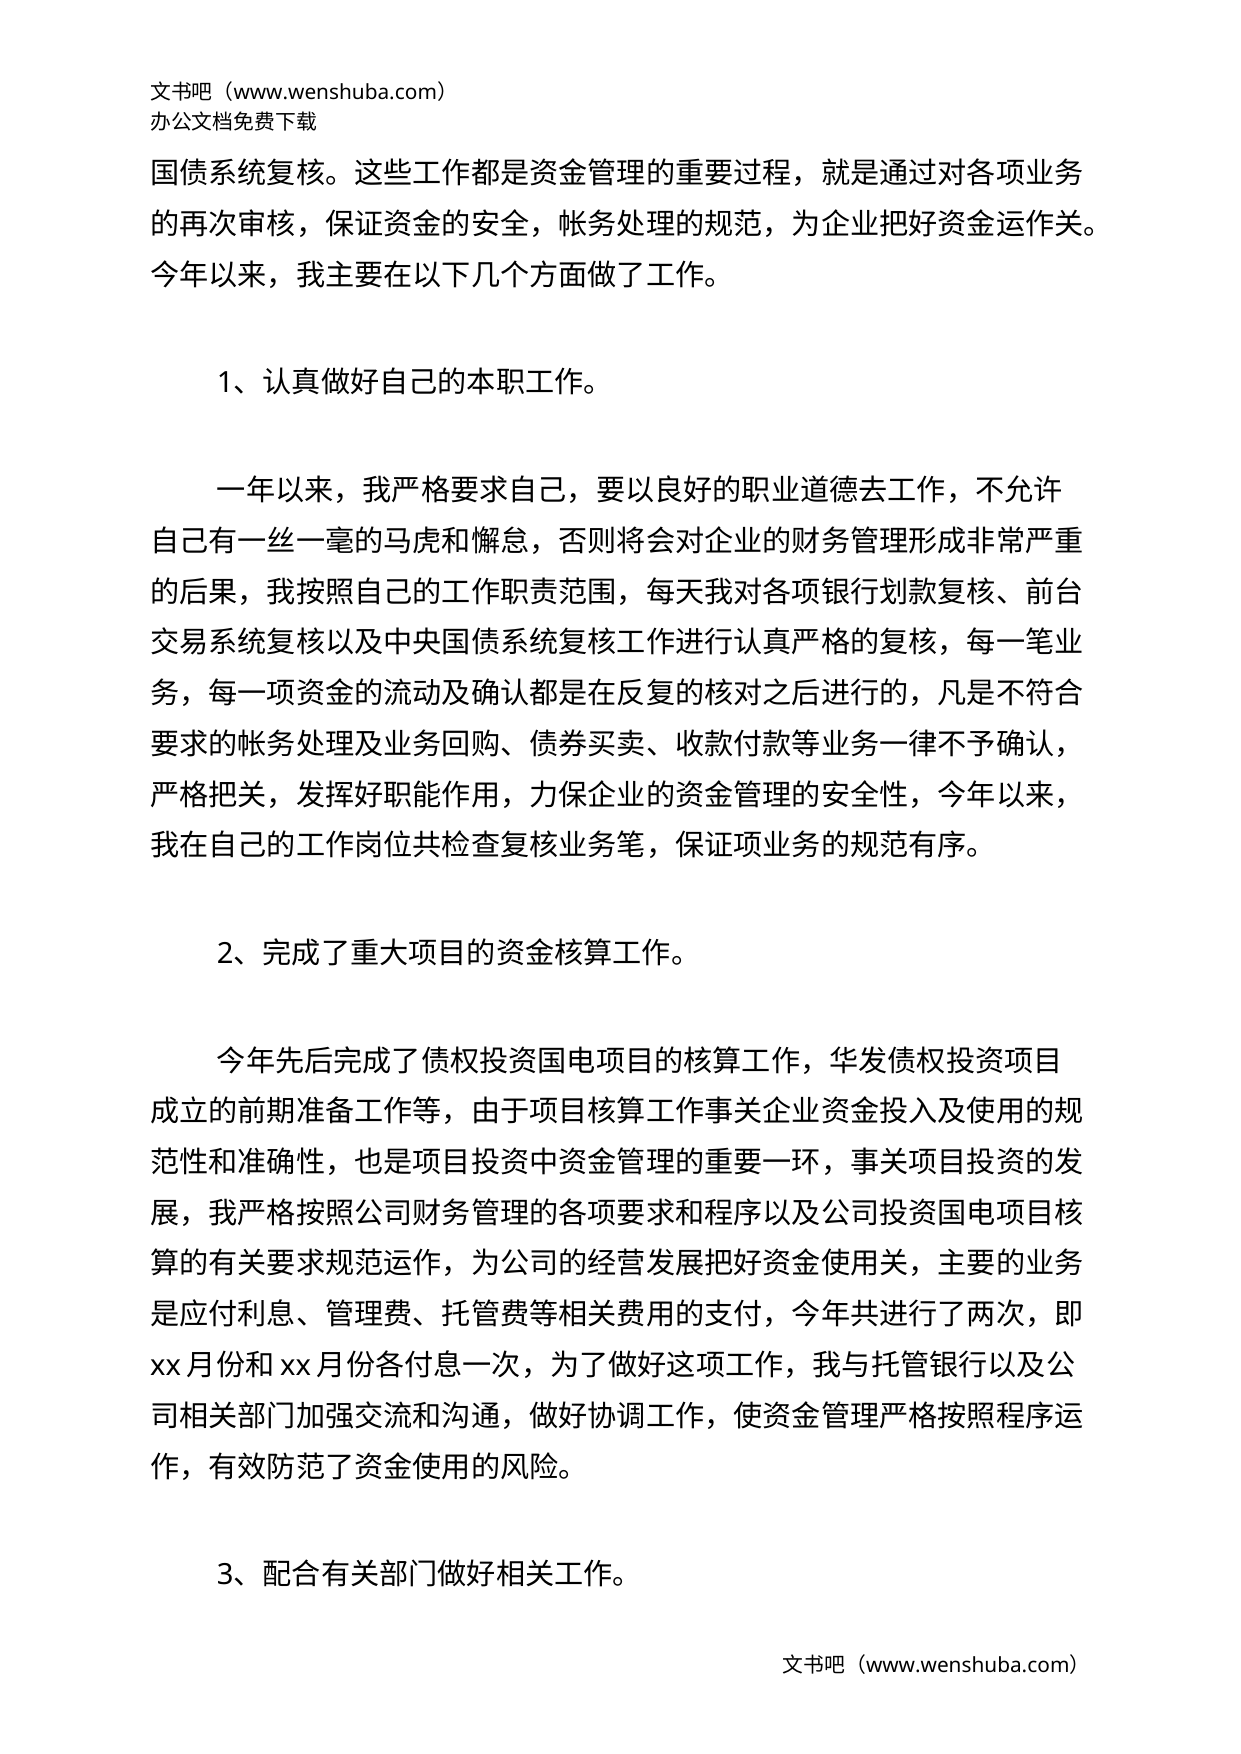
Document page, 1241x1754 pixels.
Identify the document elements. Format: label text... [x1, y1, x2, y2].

text 3、配合有关部门做好相关工作。 [150, 1551, 1090, 1593]
text 今年先后完成了债权投资国电项目的核算工作，华发债权投资项目成立的前期准备工作等，由于项目核算工作事关企业资金投入及使用的规范性和准确性，也是项目投资中资金管理的重要一环，事关项目投资的发展，我严格按照公司财务管理的各项要求和程序以及公司投资国电项目核算的有关要求规范运作，为公司的经营发展把好资金使用关，主要的业务是应付利息、管理费、托管费等相关费用的支付，今年共进行了两次，即xx月份和xx月份各付息一次，为了做好这项工作，我与托管银行以及公司相关部门加强交流和沟通，做好协调工作，使资金管理严格按照程序运作，有效防范了资金使用的风险。 [150, 1037, 1090, 1485]
text 2、完成了重大项目的资金核算工作。 [150, 929, 1090, 972]
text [150, 150, 1090, 294]
text 一年以来，我严格要求自己，要以良好的职业道德去工作，不允许自己有一丝一毫的马虎和懈怠，否则将会对企业的财务管理形成非常严重的后果，我按照自己的工作职责范围，每天我对各项银行划款复核、前台交易系统复核以及中央国债系统复核工作进行认真严格的复核，每一笔业务，每一项资金的流动及确认都是在反复的核对之后进行的，凡是不符合要求的帐务处理及业务回购、债券买卖、收款付款等业务一律不予确认，严格把关，发挥好职能作用，力保企业的资金管理的安全性，今年以来，我在自己的工作岗位共检查复核业务笔，保证项业务的规范有序。 [150, 467, 1090, 864]
text 1、认真做好自己的本职工作。 [150, 359, 1090, 401]
